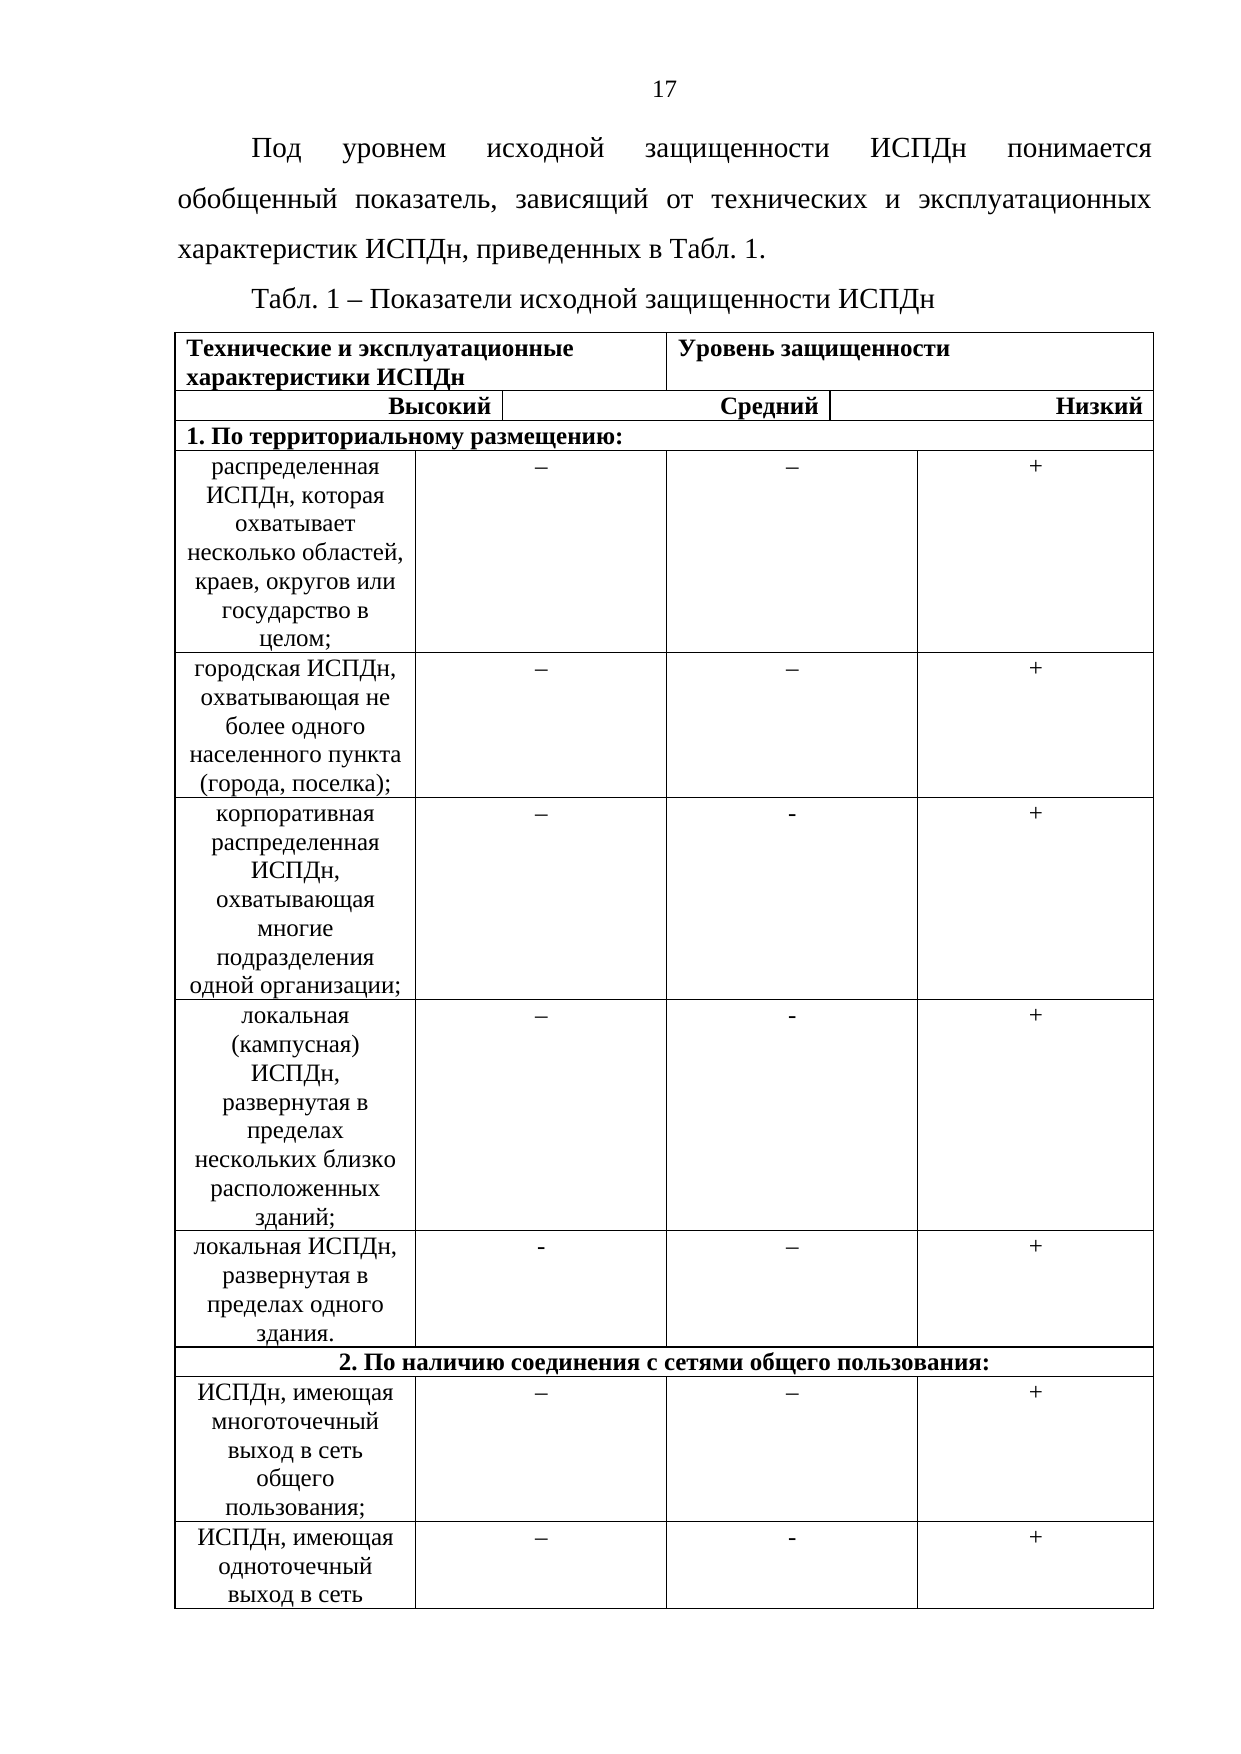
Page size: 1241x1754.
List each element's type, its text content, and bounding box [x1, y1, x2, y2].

text Табл. 1 – Показатели исходной защищенности ИСПДн [177, 282, 1152, 315]
table_cell – [416, 798, 666, 999]
table_cell – [416, 1377, 666, 1521]
table_cell – [416, 653, 666, 797]
text Под уровнем исходной защищенности ИСПДн понимается обобщенный показатель, зависящий от технических и эксплуатационных характеристик ИСПДн, приведенных в Табл. 1. [177, 131, 1152, 265]
table_cell + [918, 1522, 1153, 1608]
table_cell + [918, 451, 1153, 652]
table_cell 1. По территориальному размещению: [176, 421, 1153, 450]
table_cell – [416, 451, 666, 652]
table_cell - [416, 1231, 666, 1346]
table_cell - [667, 1000, 917, 1230]
table_cell 2. По наличию соединения с сетями общего пользования: [176, 1348, 1153, 1376]
table_cell локальная ИСПДн, развернутая в пределах одного здания. [176, 1231, 415, 1346]
table_cell распределенная ИСПДн, которая охватывает несколько областей, краев, округов или государство в целом; [176, 451, 415, 652]
table_cell + [918, 1231, 1153, 1346]
table_cell – [667, 1377, 917, 1521]
table_cell Высокий [176, 391, 502, 420]
table_cell – [667, 1231, 917, 1346]
table_cell + [918, 1000, 1153, 1230]
table_cell Средний [503, 391, 829, 420]
table_cell + [918, 653, 1153, 797]
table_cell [176, 1522, 415, 1608]
table_cell корпоративная распределенная ИСПДн, охватывающая многие подразделения одной организации; [176, 798, 415, 999]
table_cell ИСПДн, имеющая многоточечный выход в сеть общего пользования; [176, 1377, 415, 1521]
table_cell – [416, 1522, 666, 1608]
table_cell – [416, 1000, 666, 1230]
table_cell + [918, 1377, 1153, 1521]
table_header Уровень защищенности [667, 333, 1153, 390]
table_cell городская ИСПДн, охватывающая не более одного населенного пункта (города, поселка); [176, 653, 415, 797]
table_cell – [667, 451, 917, 652]
table_cell + [918, 798, 1153, 999]
table_cell - [667, 1522, 917, 1608]
table_cell локальная (кампусная) ИСПДн, развернутая в пределах нескольких близко расположенных зданий; [176, 1000, 415, 1230]
table_cell – [667, 653, 917, 797]
table_cell Низкий [831, 391, 1153, 420]
table_cell - [667, 798, 917, 999]
table_header Технические и эксплуатационные характеристики ИСПДн [176, 333, 666, 390]
